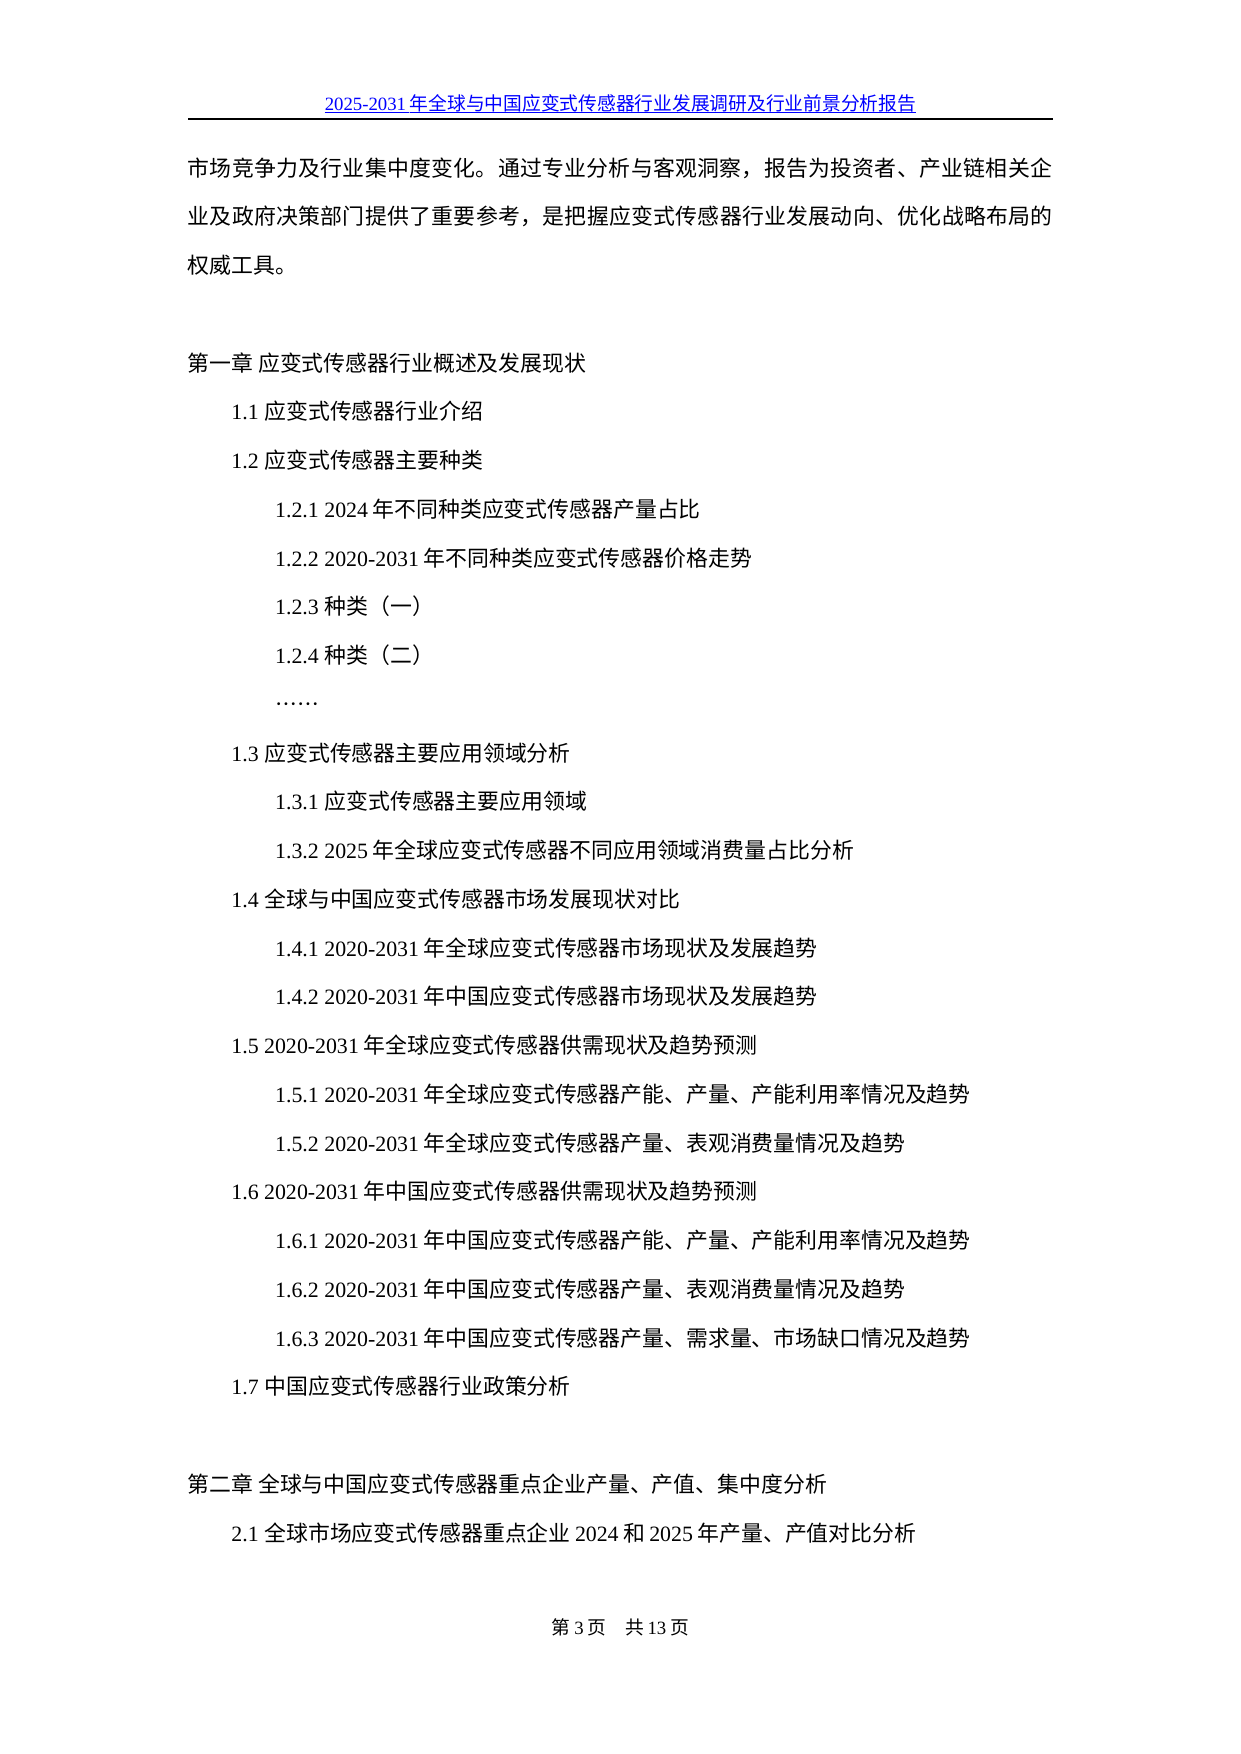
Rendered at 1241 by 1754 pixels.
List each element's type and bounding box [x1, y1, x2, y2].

text [187, 150, 1053, 1548]
